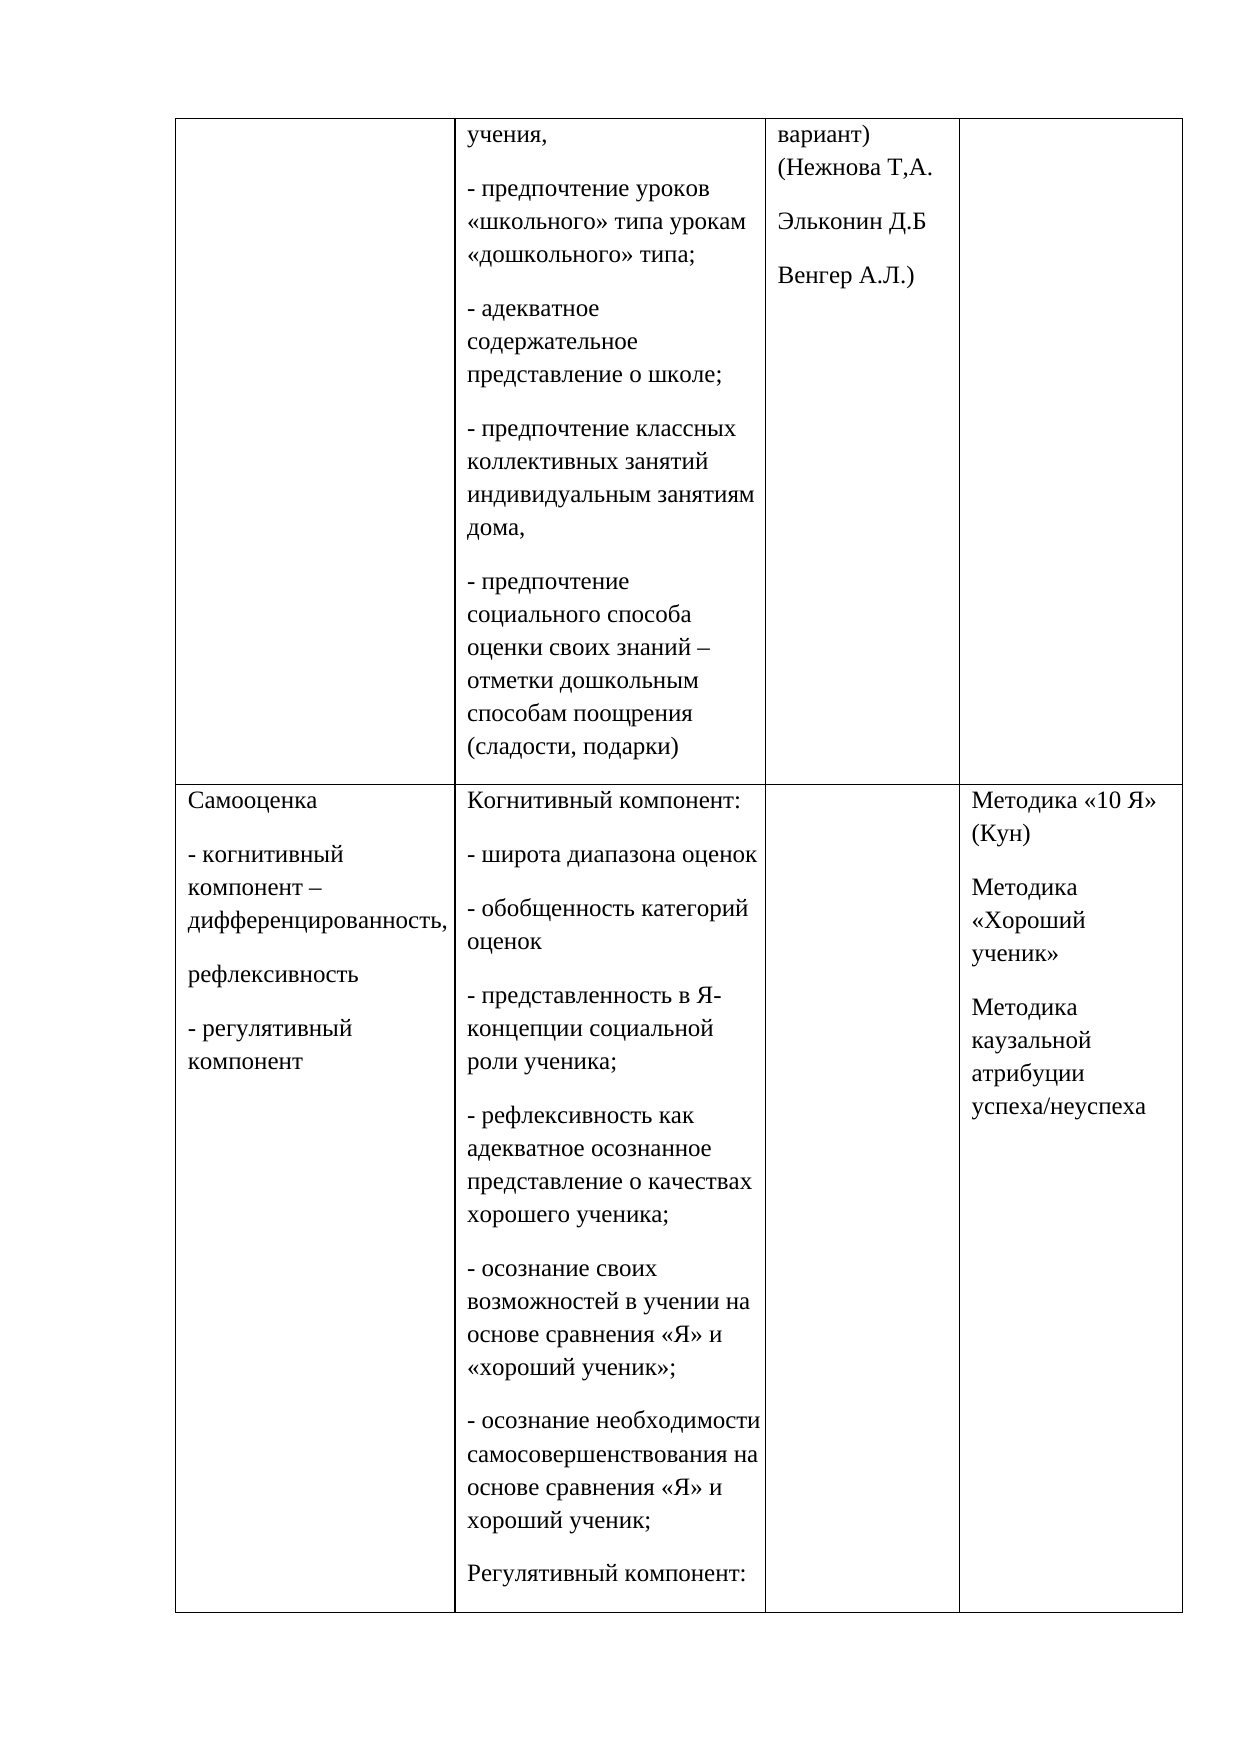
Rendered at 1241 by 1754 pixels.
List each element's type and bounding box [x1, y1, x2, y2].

table_cell [960, 785, 1182, 1612]
table_cell [766, 119, 959, 784]
table_cell [176, 785, 454, 1612]
table_cell [176, 119, 454, 784]
table_cell [960, 119, 1182, 784]
table_cell [766, 785, 959, 1612]
table_cell [456, 119, 765, 784]
table_cell [456, 785, 765, 1612]
